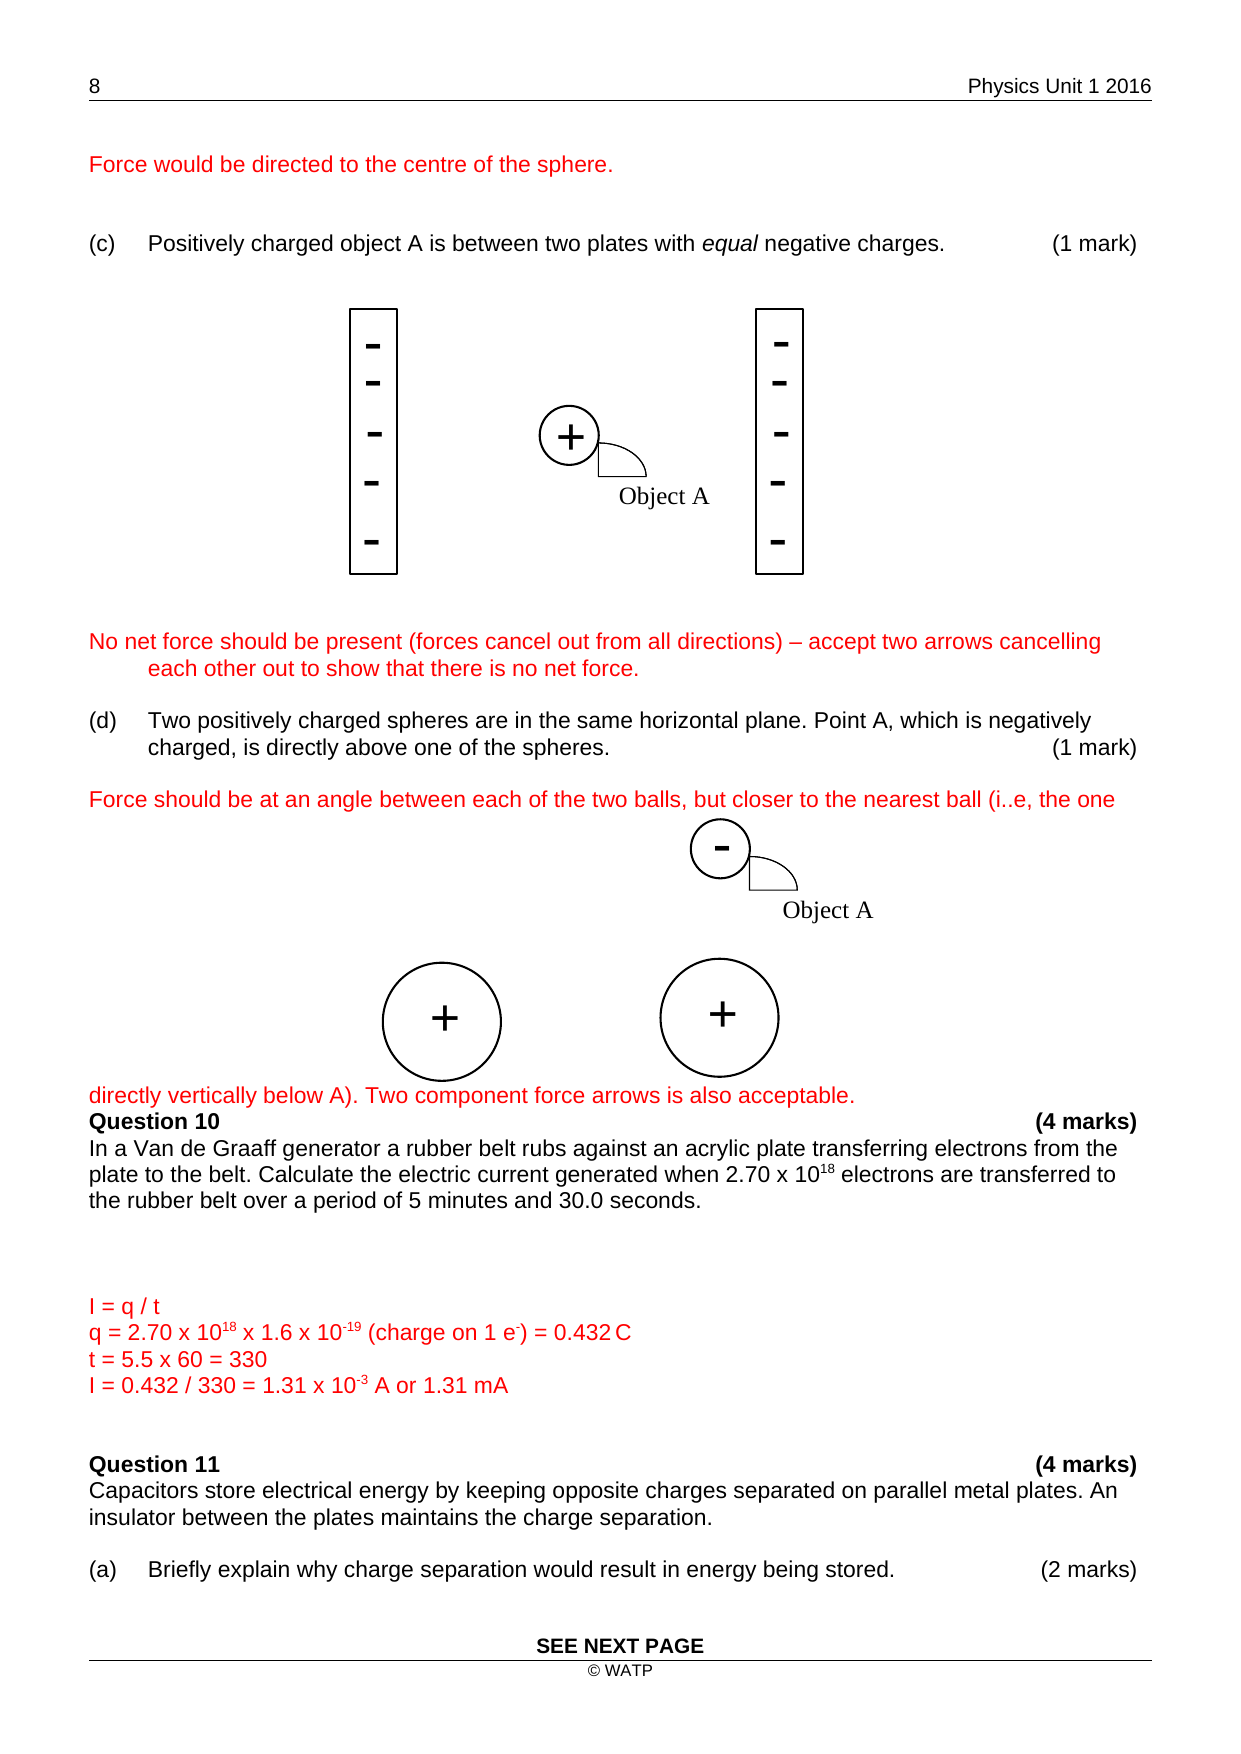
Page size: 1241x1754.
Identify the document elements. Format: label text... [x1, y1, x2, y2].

text Force should be at an angle between each of the two balls, but closer to the nearest ball (i..e, the one directly vertically below A). Two component force arrows is also acceptable. [89, 786, 1152, 1108]
text No net force should be present (forces cancel out from all directions) – accept two arrows cancelling each other out to show that there is no net force. [89, 628, 1152, 681]
text Force would be directed to the centre of the sphere. [89, 151, 1152, 178]
text Capacitors store electrical energy by keeping opposite charges separated on parallel metal plates. An insulator between the plates maintains the charge separation. [89, 1477, 1152, 1530]
text q = 2.70 x 1018 x 1.6 x 10-19 (charge on 1 e-) = 0.432 C [89, 1319, 1152, 1346]
text I = 0.432 / 330 = 1.31 x 10-3 A or 1.31 mA [89, 1372, 1152, 1398]
text Question 10 (4 marks) [89, 1108, 1152, 1135]
text (d) Two positively charged spheres are in the same horizontal plane. Point A, which is negatively charged, is directly above one of the spheres. (1 mark) [89, 707, 1152, 760]
text t = 5.5 x 60 = 330 [89, 1346, 1152, 1372]
text (a) Briefly explain why charge separation would result in energy being stored. (2 marks) [89, 1556, 1152, 1583]
text (c) Positively charged object A is between two plates with equal negative charges. (1 mark) [89, 230, 1152, 257]
text In a Van de Graaff generator a rubber belt rubs against an acrylic plate transferring electrons from the plate to the belt. Calculate the electric current generated when 2.70 x 1018 electrons are transferred to the rubber belt over a period of 5 minutes and 30.0 seconds. [89, 1135, 1152, 1214]
text Question 11 (4 marks) [89, 1451, 1152, 1477]
text I = q / t [89, 1293, 1152, 1319]
